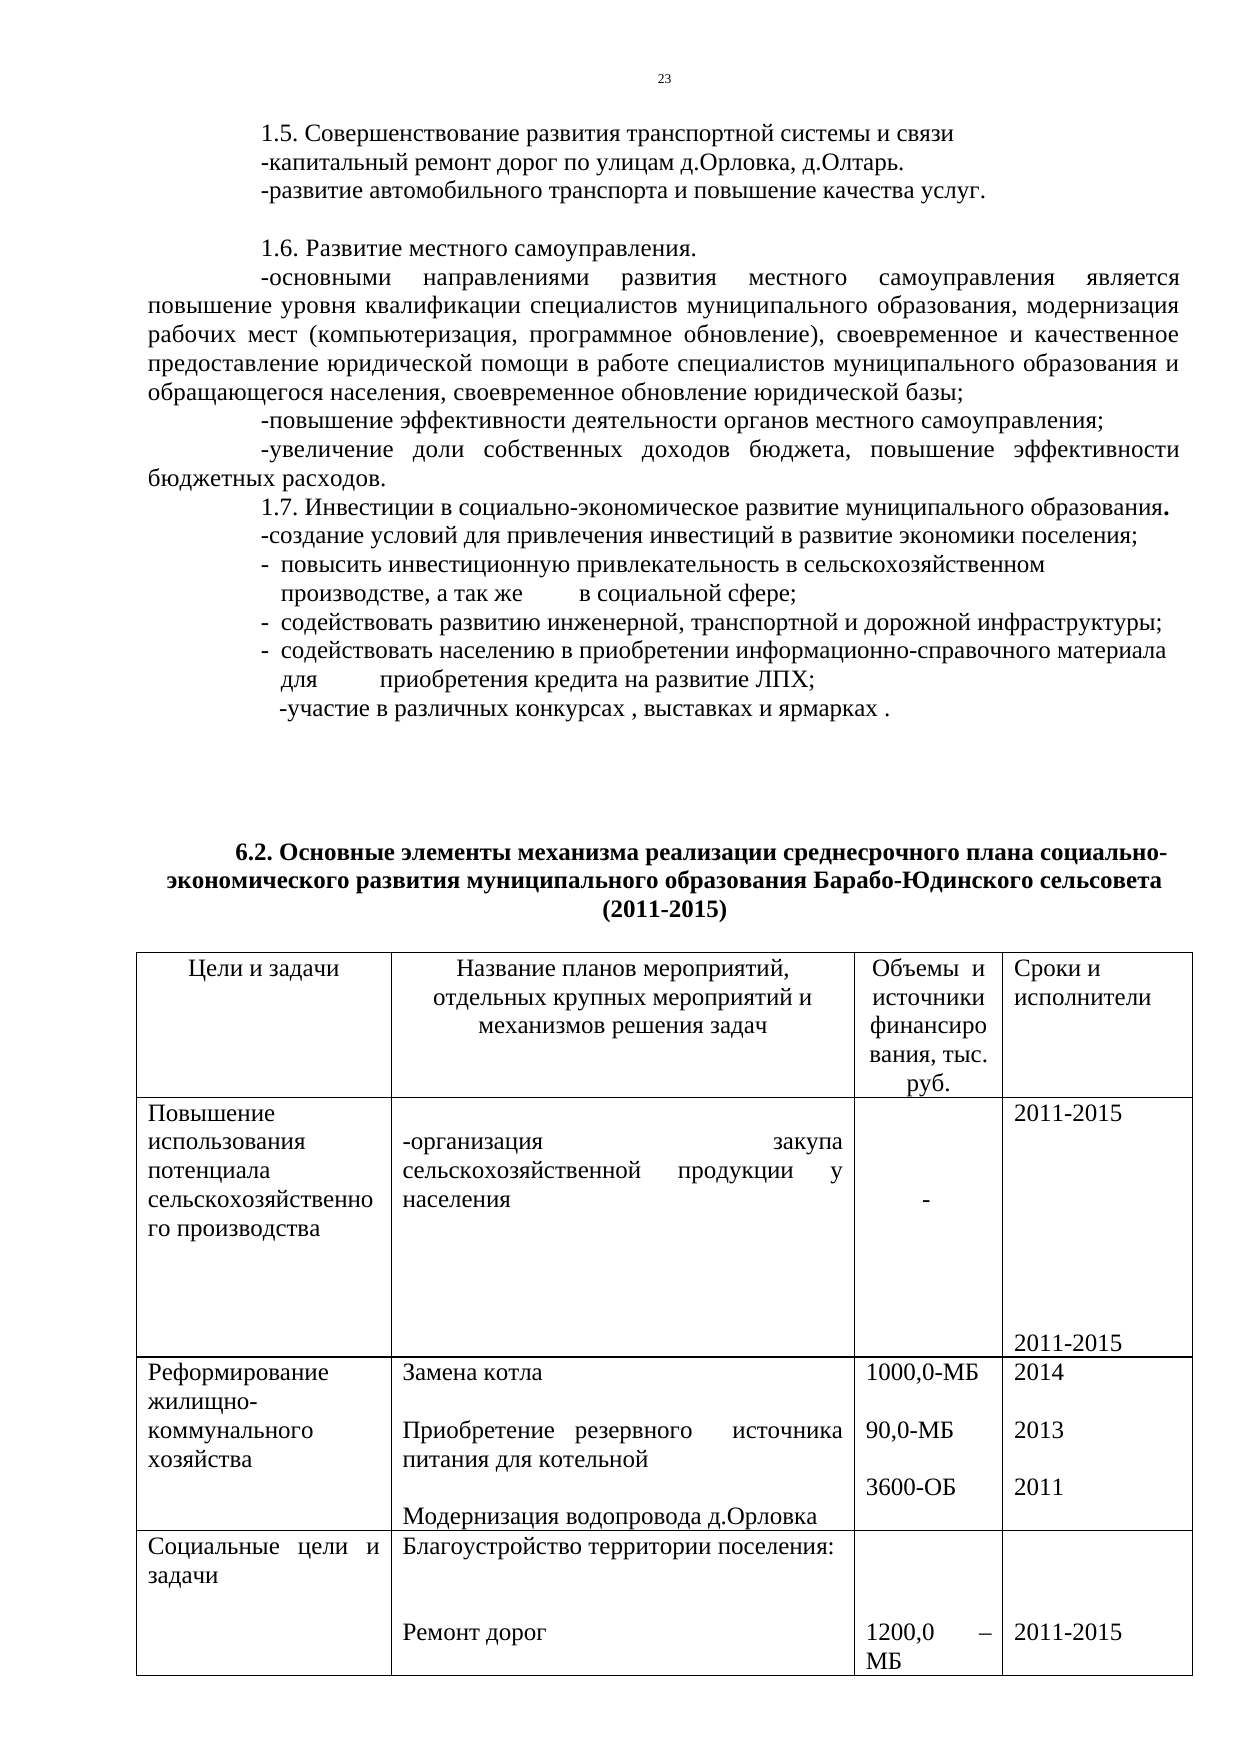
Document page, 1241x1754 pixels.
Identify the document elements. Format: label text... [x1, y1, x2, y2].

text -развитие автомобильного транспорта и повышение качества услуг. [148, 176, 1181, 204]
list повысить инвестиционную привлекательность в сельскохозяйственном производстве, а так же в социальной сфере; [261, 549, 1181, 607]
table_header Название планов мероприятий, отдельных крупных мероприятий и механизмов решения задач [392, 953, 854, 1097]
text 1.6. Развитие местного самоуправления. [148, 233, 1181, 262]
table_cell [392, 1531, 854, 1675]
table_cell Реформирование жилищно-коммунального хозяйства [137, 1358, 391, 1530]
text -участие в различных конкурсах , выставках и ярмарках . [148, 693, 1181, 722]
text -основными направлениями развития местного самоуправления является повышение уровня квалификации специалистов муниципального образования, модернизация рабочих мест (компьютеризация, программное обновление), своевременное и качественное предоставление юридической помощи в работе специалистов муниципального образования и обращающегося населения, своевременное обновление юридической базы; [148, 262, 1181, 406]
table_cell 2011-2015 2012-2013 [1003, 1531, 1192, 1675]
text 1.7. Инвестиции в социально-экономическое развитие муниципального образования. [148, 492, 1181, 521]
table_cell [855, 1531, 1002, 1675]
table_cell -организация закупа сельскохозяйственной продукции у населения [392, 1098, 854, 1356]
text -создание условий для привлечения инвестиций в развитие экономики поселения; [148, 521, 1181, 549]
table_cell - [855, 1098, 1002, 1356]
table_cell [137, 1531, 391, 1675]
table_cell 2011-2015 2011-2015 [1003, 1098, 1192, 1356]
text -капитальный ремонт дорог по улицам д.Орловка, д.Олтарь. [148, 147, 1181, 176]
table_cell 1000,0-МБ 90,0-МБ 3600-ОБ [855, 1358, 1002, 1530]
table_cell Повышение использования потенциала сельскохозяйственного производства [137, 1098, 391, 1356]
text 1.5. Совершенствование развития транспортной системы и связи [148, 118, 1181, 147]
table_header Объемы и источники финансирования, тыс. руб. [855, 953, 1002, 1097]
table_cell Замена котла Приобретение резервного источника питания для котельной Модернизация водопровода д.Орловка [392, 1358, 854, 1530]
table_header Цели и задачи [137, 953, 391, 1097]
table_header Сроки и исполнители [1003, 953, 1192, 1097]
text -увеличение доли собственных доходов бюджета, повышение эффективности бюджетных расходов. [148, 434, 1181, 492]
table_cell 2014 2013 2011 [1003, 1358, 1192, 1530]
text -повышение эффективности деятельности органов местного самоуправления; [148, 406, 1181, 434]
text 6.2. Основные элементы механизма реализации среднесрочного плана социально-экономического развития муниципального образования Барабо-Юдинского сельсовета (2011-2015) [148, 837, 1181, 923]
list содействовать населению в приобретении информационно-справочного материала для приобретения кредита на развитие ЛПХ; [261, 636, 1181, 693]
list содействовать развитию инженерной, транспортной и дорожной инфраструктуры; [148, 607, 1181, 636]
